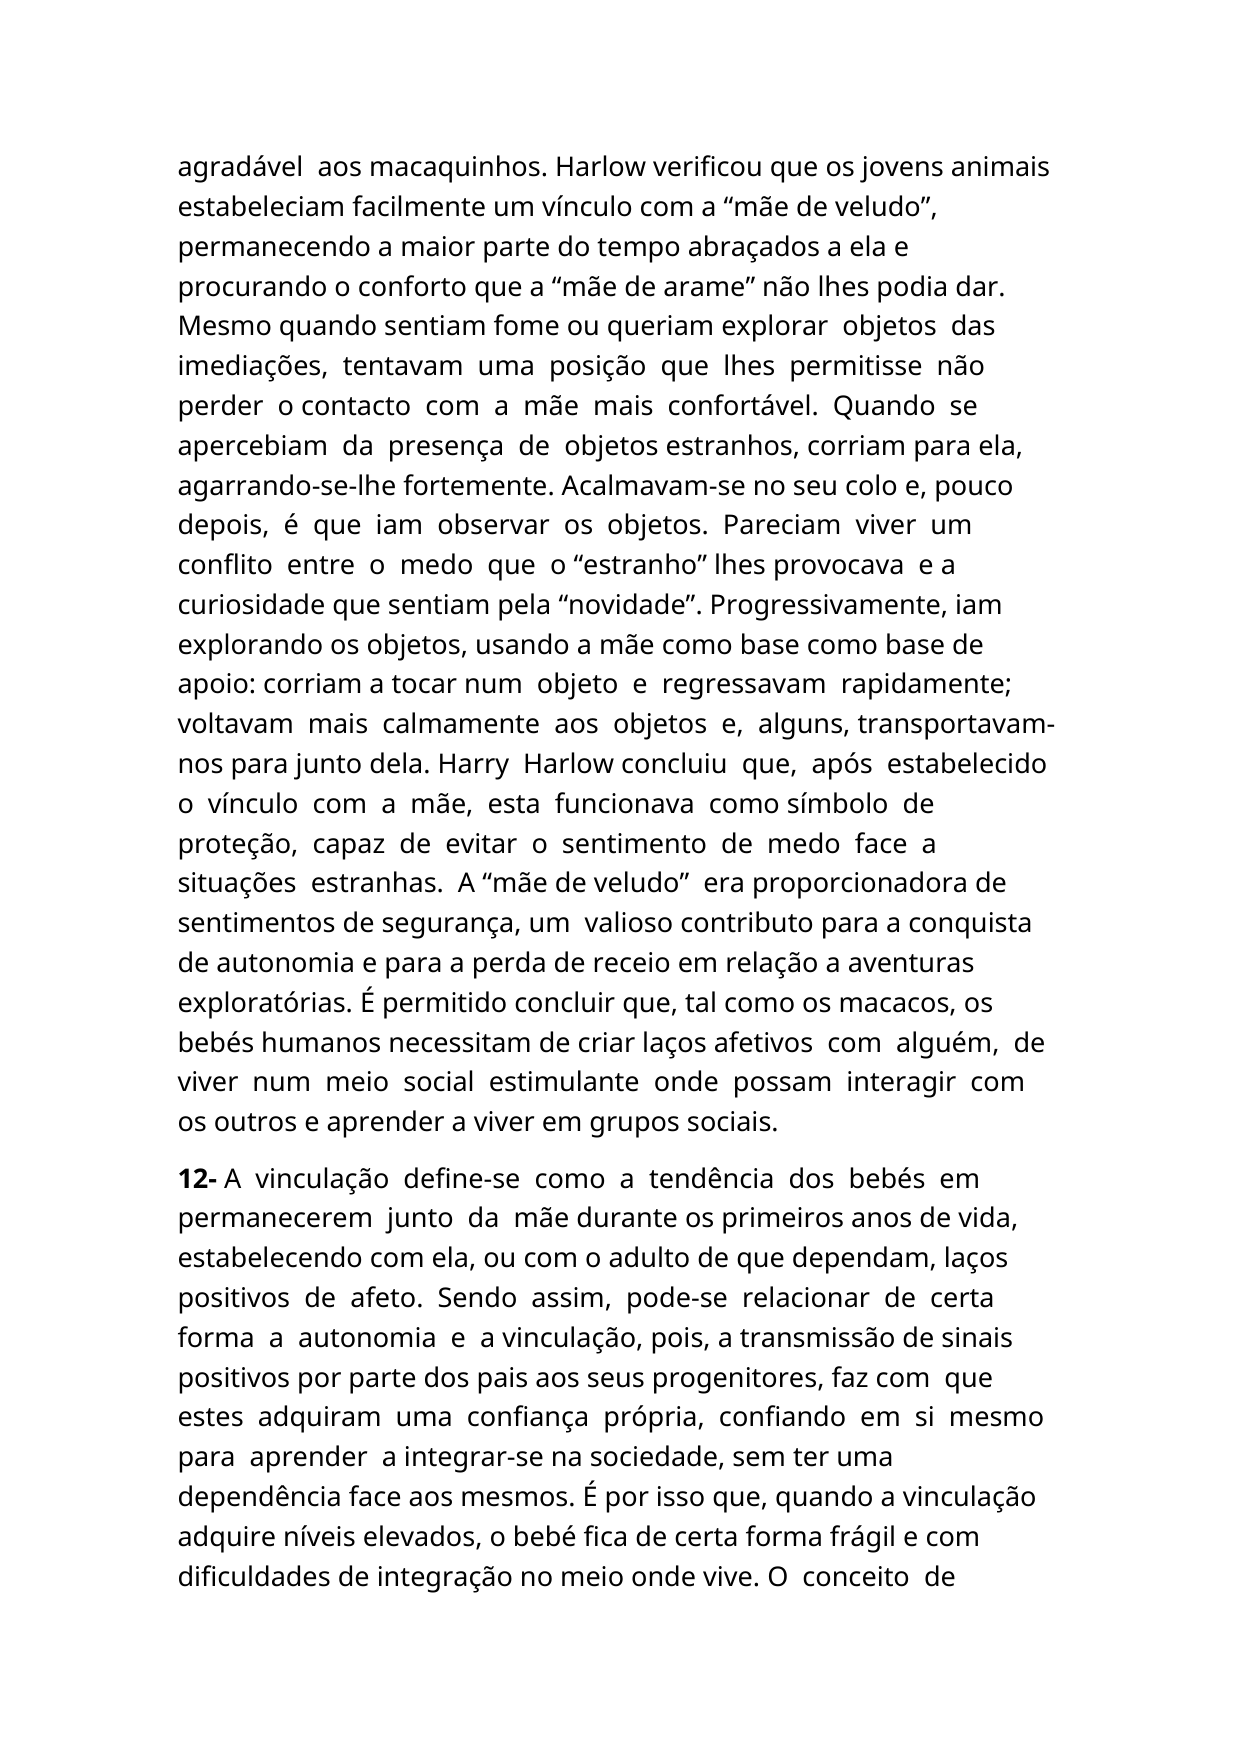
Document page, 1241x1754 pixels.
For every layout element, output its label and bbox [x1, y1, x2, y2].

text [177, 1159, 1063, 1594]
text [177, 148, 1063, 1139]
